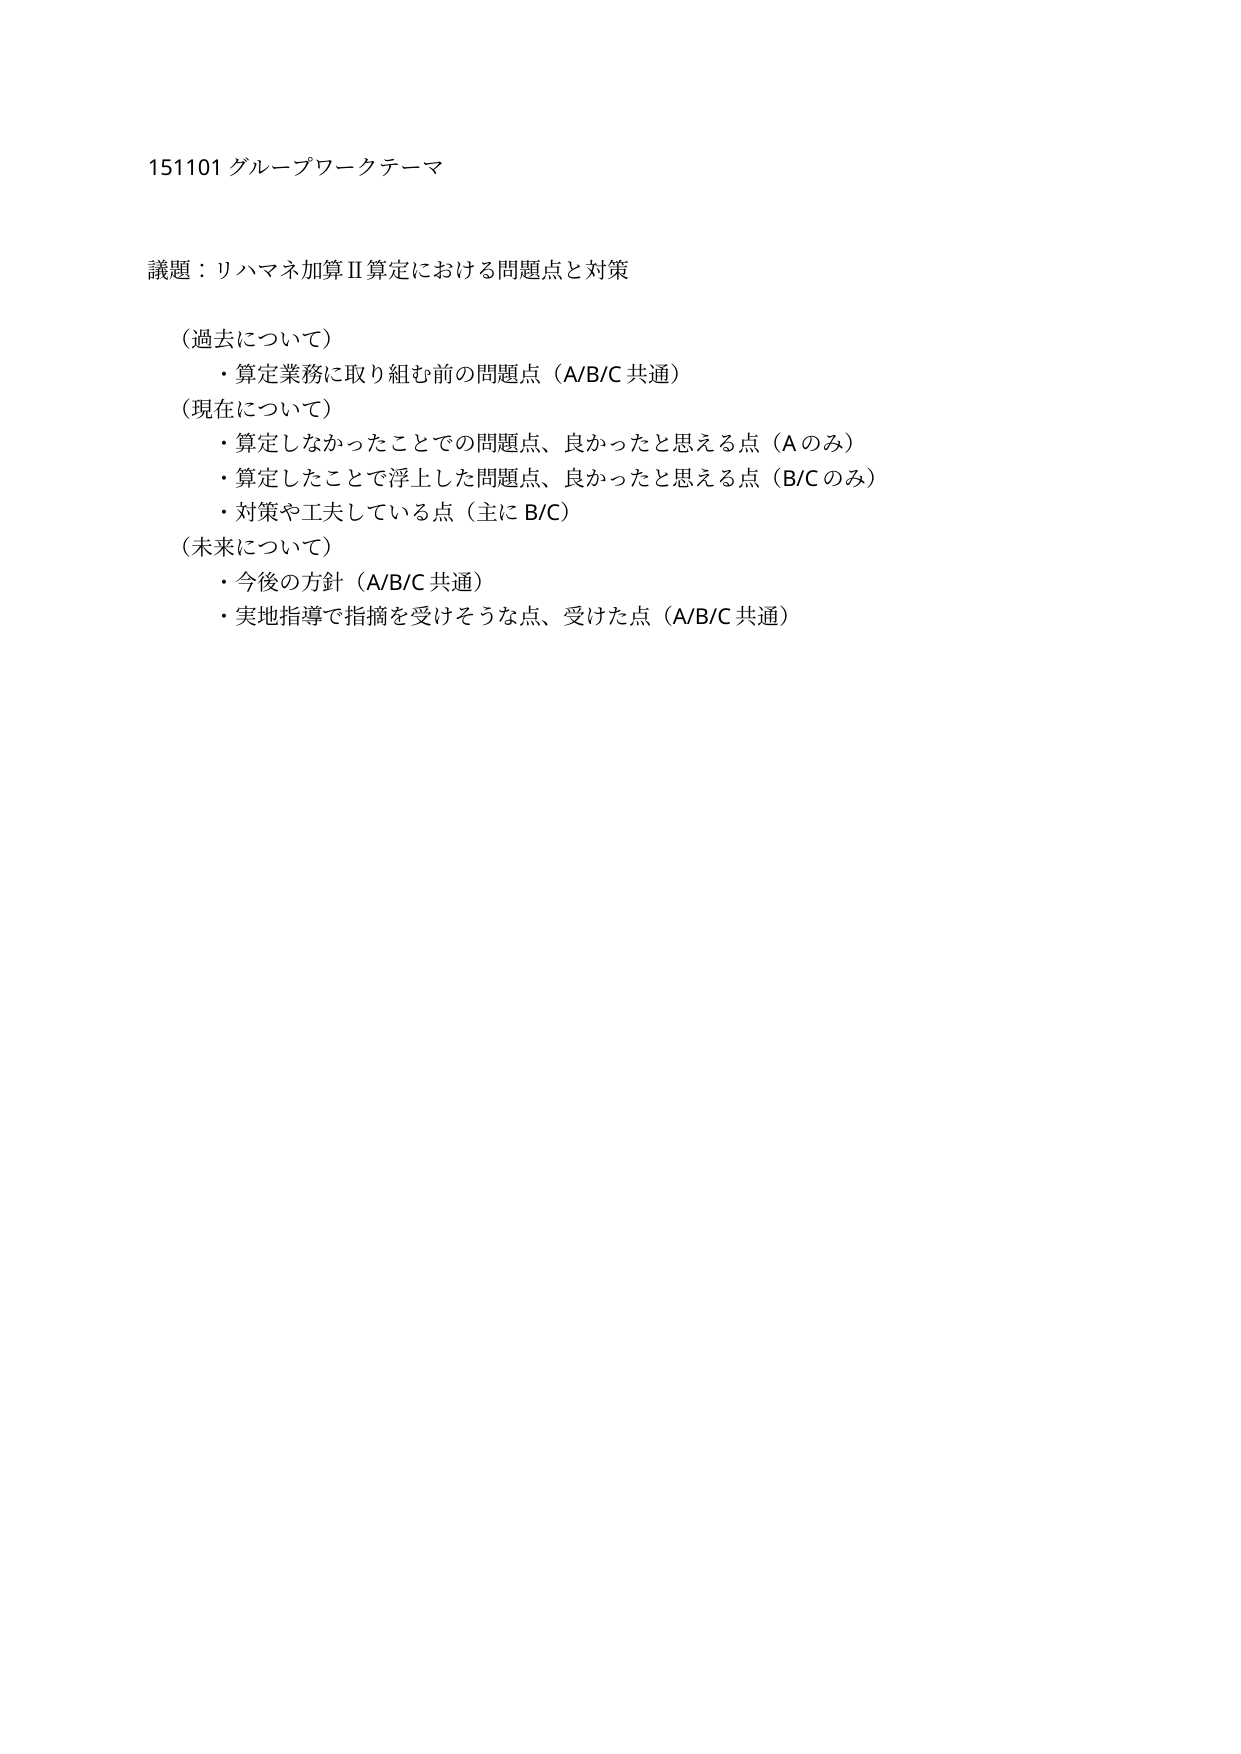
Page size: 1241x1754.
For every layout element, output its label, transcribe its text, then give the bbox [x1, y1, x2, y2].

text ・算定したことで浮上した問題点、良かったと思える点（B/Cのみ） [148, 459, 1122, 494]
text ・今後の方針（A/B/C共通） [148, 563, 1122, 598]
text （過去について） [148, 321, 1122, 356]
text （現在について） [148, 390, 1122, 425]
text ・対策や工夫している点（主にB/C） [148, 494, 1122, 529]
text 議題：リハマネ加算Ⅱ算定における問題点と対策 [148, 252, 1122, 287]
text ・算定しなかったことでの問題点、良かったと思える点（Aのみ） [148, 425, 1122, 459]
text 151101グループワークテーマ [148, 148, 1122, 183]
text （未来について） [148, 529, 1122, 563]
text ・実地指導で指摘を受けそうな点、受けた点（A/B/C共通） [148, 598, 1122, 632]
text ・算定業務に取り組む前の問題点（A/B/C共通） [148, 356, 1122, 390]
